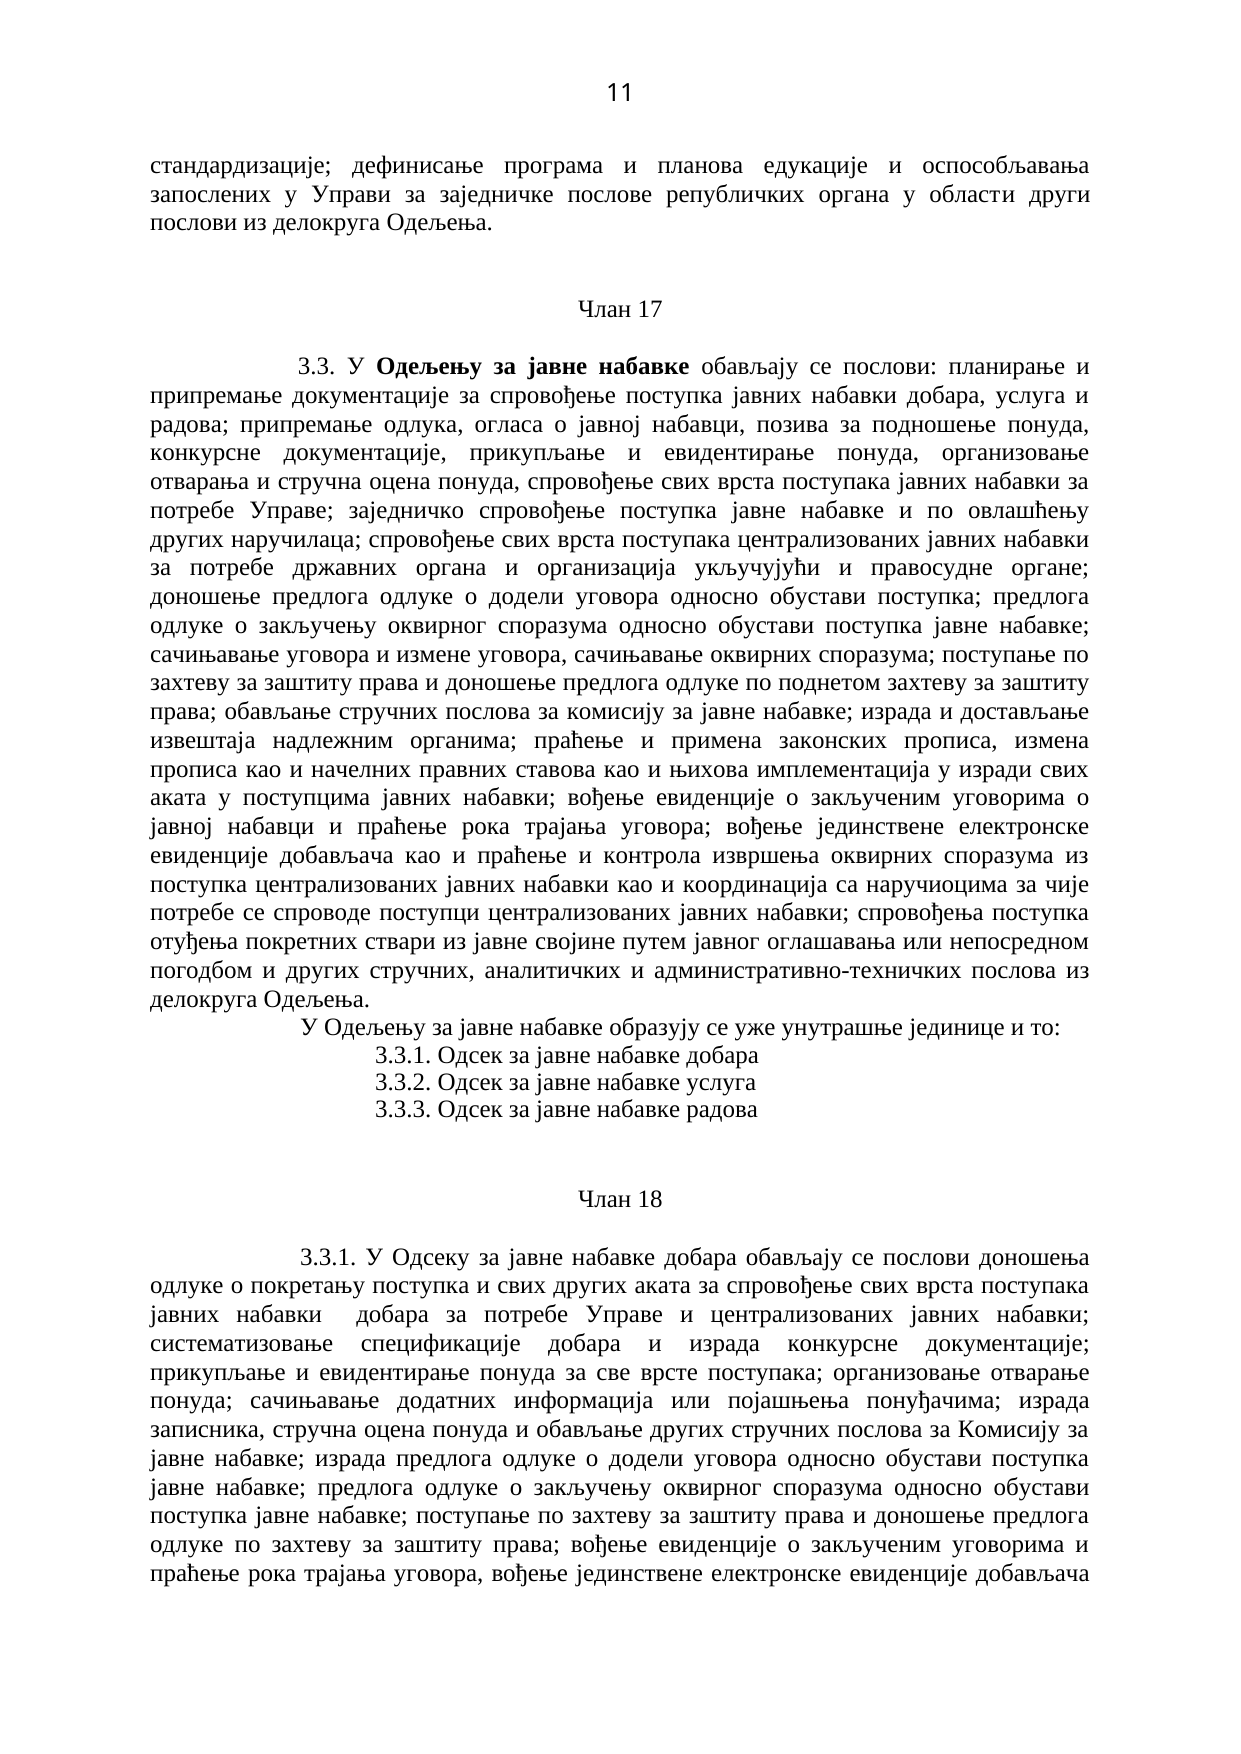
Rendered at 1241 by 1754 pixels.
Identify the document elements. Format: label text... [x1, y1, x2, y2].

text У Одељењу за јавне набавке образују се уже унутрашње јединице и то: [150, 1012, 1090, 1041]
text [150, 150, 1090, 236]
text Члан [150, 294, 1090, 322]
text 3.3.2. Одсек за јавне набавке услуга [150, 1072, 1090, 1095]
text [150, 1242, 1090, 1587]
text 3.3.1. Одсек за јавне набавке добара [150, 1045, 1090, 1068]
text 3.3.3. Одсек за јавне набавке радова [150, 1099, 1090, 1122]
text Члан [150, 1184, 1090, 1213]
text 3.3. У Одељењу за јавне набавке обављају се послови: планирање и припремање документације за спровођење поступка јавних набавки добара, услуга и радова; припремање одлука, огласа о јавној набавци, позива за подношење понуда, конкурсне документације, прикупљање и евидентирање понуда, организовање отварања и стручна оцена понуда, спровођење свих врста поступака јавних набавки за потребе Управе; заједничко спровођење поступка јавне набавке и по овлашћењу других наручилаца; спровођење свих врста поступака централизованих јавних набавки за потребе државних органа и организација укључујући и правосудне органе; доношење предлога одлуке о додели уговора односно обустави поступка; предлога одлуке о закључењу оквирног споразума односно обустави поступка јавне набавке; сачињавање уговора и измене уговора, сачињавање оквирних споразума; поступање по захтеву за заштиту права и доношење предлога одлуке по поднетом захтеву за заштиту права; обављање стручних послова за комисију за јавне набавке; израда и достављање извештаја надлежним органима; праћење и примена законских прописа, измена прописа као и начелних правних ставова као и њихова имплементација у изради свих аката у поступцима јавних набавки; вођење евиденције о закљученим уговорима о јавној набавци и праћење рока трајања уговора; вођење јединствене електронске евиденције добављача као и праћење и контрола извршења оквирних споразума из поступка централизованих јавних набавки као и координација са наручиоцима за чије потребе се спроводе поступци централизованих јавних набавки; спровођења поступка отуђења покретних ствари из јавне својине путем јавног оглашавања или непосредном погодбом и других стручних, аналитичких и административно-техничких послова из делокруга Одељења. [150, 351, 1090, 1012]
